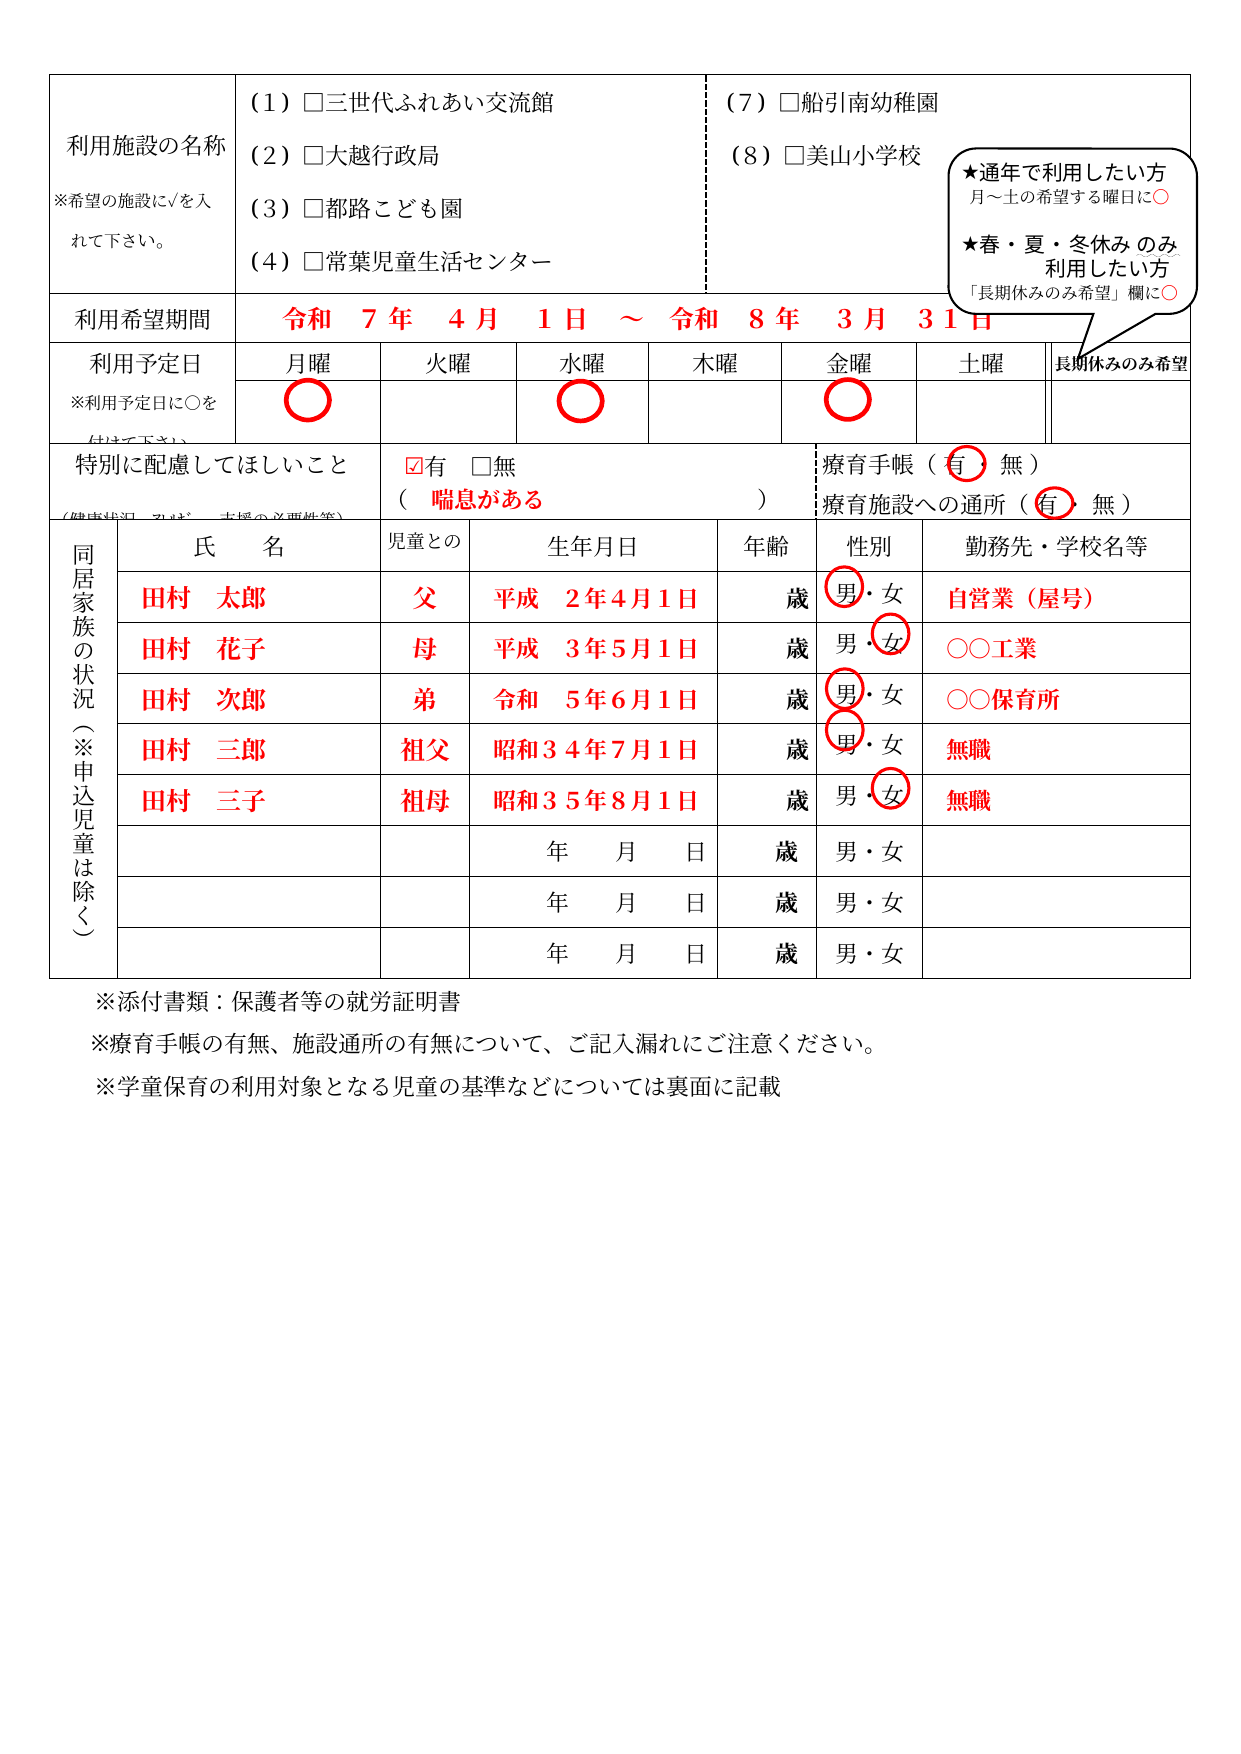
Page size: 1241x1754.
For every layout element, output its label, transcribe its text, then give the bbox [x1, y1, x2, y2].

table_cell 歳 [718, 928, 816, 978]
table_cell 男・女 [817, 623, 922, 672]
table_cell 生年月日 [470, 520, 717, 571]
table_cell 歳 [718, 674, 816, 723]
table_cell ☑有 □無 （ 喘息がある ） [381, 444, 816, 519]
table_cell 歳 [718, 775, 816, 825]
table_cell 土曜 [917, 343, 1045, 379]
table_cell 男・女 [817, 877, 922, 927]
table_cell ○○工業 [923, 623, 1190, 672]
table_cell 年 月 日 [470, 928, 717, 978]
table_cell [1046, 343, 1051, 379]
table_cell 月曜 [236, 343, 380, 379]
table_cell 母 [381, 623, 469, 672]
table_cell 男・女 [817, 572, 922, 622]
table_cell 木曜 [649, 343, 781, 379]
table_cell 歳 [718, 724, 816, 774]
table_cell 田村 太郎 [118, 572, 380, 622]
table_cell [381, 877, 469, 927]
table_cell 無職 [923, 775, 1190, 825]
table_cell 男・女 [817, 826, 922, 876]
table_cell [381, 381, 516, 443]
table_cell 平成 ３年５月１日 [470, 623, 717, 672]
table_cell 勤務先・学校名等 [923, 520, 1190, 571]
table_cell 男・女 [817, 775, 922, 825]
table_cell 令和 ５年６月１日 [470, 674, 717, 723]
table_cell 利用予定日 ※利用予定日に○を 付けて下さい。 [50, 343, 235, 443]
table_cell 歳 [718, 572, 816, 622]
table_cell [1052, 381, 1190, 443]
table_cell 氏 名 [118, 520, 380, 571]
table_cell 男・女 [817, 674, 838, 723]
table_cell (７) □船引南幼稚園 (８) □美山小学校 [706, 75, 1190, 293]
table_cell 昭和３４年７月１日 [470, 724, 717, 774]
table_cell [923, 928, 1190, 978]
table_cell 年 月 日 [470, 877, 717, 927]
table_cell [118, 928, 380, 978]
table_cell [1046, 381, 1051, 443]
text ※療育手帳の有無、施設通所の有無について、ご記入漏れにご注意ください。 [45, 1023, 1196, 1062]
table_cell 長期休みのみ希望 [1052, 343, 1190, 379]
table_cell 金曜 [782, 343, 916, 379]
table_cell 年 月 日 [470, 826, 717, 876]
table_cell 水曜 [517, 343, 648, 379]
table_cell [923, 877, 1190, 927]
table_cell 父 [381, 572, 469, 622]
table_cell 男・女 [852, 674, 922, 723]
table_cell 特別に配慮してほしいこと （健康状況、ｱﾚﾙｷﾞｰ、支援の必要性等） [50, 444, 380, 519]
table_cell [923, 826, 1190, 876]
table_cell 男・女 [817, 928, 922, 978]
table_cell 歳 [718, 826, 816, 876]
table_cell 田村 三子 [118, 775, 380, 825]
text ※添付書類：保護者等の就労証明書 [45, 981, 1196, 1021]
table_cell [381, 928, 469, 978]
table_cell [782, 381, 916, 443]
table_cell [917, 381, 1045, 443]
table_cell 祖父 [381, 724, 469, 774]
table_cell 男・女 [829, 674, 861, 706]
table_cell 令和 ７ 年 ４ 月 １ 日 ～ 令和 ８ 年 ３ 月 ３１ 日 [236, 294, 1091, 342]
table_cell [236, 381, 380, 443]
table_cell (１) □三世代ふれあい交流館 (２) □大越行政局 (３) □都路こども園 (４) □常葉児童生活センター (５) □たむら学童センター (６) ☑認定こども園わかくさ [236, 75, 706, 293]
table_cell 歳 [718, 877, 816, 927]
table_cell 弟 [381, 674, 469, 723]
table_cell [649, 381, 781, 443]
table_cell 年齢 [718, 520, 816, 571]
table_cell 同居家族の状況（※申込児童は除く） [50, 520, 117, 978]
table_cell [381, 826, 469, 876]
table_cell 男・女 [817, 724, 922, 774]
table_cell 田村 花子 [118, 623, 380, 672]
table_cell 利用施設の名称 ※希望の施設に✓を入 れて下さい。 [50, 75, 235, 293]
table_cell 無職 [923, 724, 1190, 774]
table_cell 療育手帳（ 有 ・ 無 ） 療育施設への通所（ 有 ・ 無 ） [816, 444, 1190, 519]
table_cell 性別 [817, 520, 922, 571]
table_cell 昭和３５年８月１日 [470, 775, 717, 825]
table_cell 利用希望期間 [50, 294, 235, 342]
table_cell 祖母 [381, 775, 469, 825]
table_cell 田村 次郎 [118, 674, 380, 723]
table_cell [517, 381, 648, 443]
table_cell ○○保育所 [923, 674, 1190, 723]
table_cell 平成 ２年４月１日 [470, 572, 717, 622]
text ※学童保育の利用対象となる児童の基準などについては裏面に記載 [45, 1065, 1196, 1105]
table_cell [118, 877, 380, 927]
table_cell 田村 三郎 [118, 724, 380, 774]
table_cell 児童との 続柄 [381, 520, 469, 571]
table_cell 自営業（屋号） [923, 572, 1190, 622]
table_cell 歳 [718, 623, 816, 672]
table_cell 火曜 [381, 343, 516, 379]
table_cell [118, 826, 380, 876]
